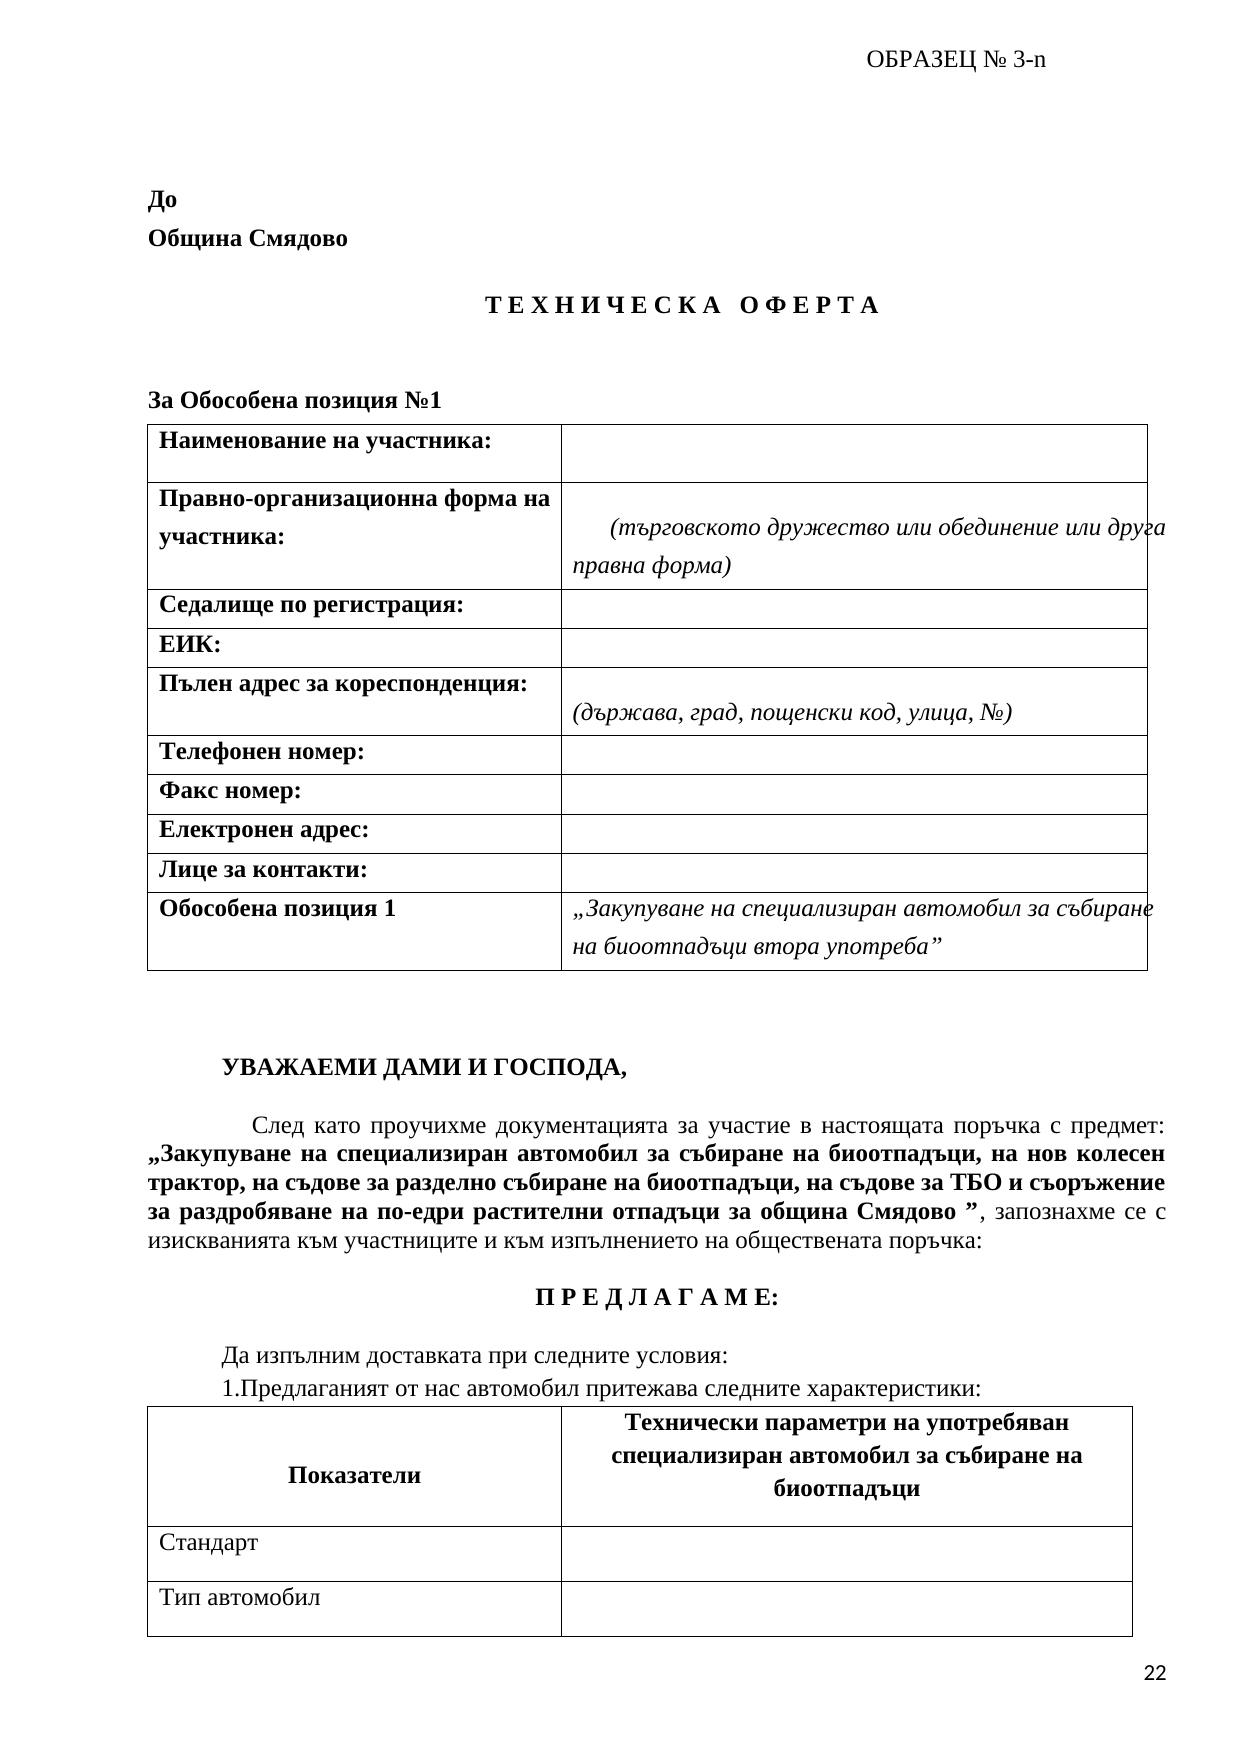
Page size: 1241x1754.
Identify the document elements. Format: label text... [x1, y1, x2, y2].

text Община Смядово [148, 223, 1215, 261]
table_cell „Закупуване на специализиран автомобил за събиране на биоотпадъци втора употреба” [562, 893, 1147, 969]
table_header [562, 425, 1147, 482]
text Т Е Х Н И Ч Е С К А О Ф Е Р Т А [148, 290, 1215, 328]
table_cell [562, 736, 1147, 774]
table_cell (търговското дружество или обединение или друга правна форма) [562, 483, 1147, 588]
text До [148, 184, 1215, 223]
table_cell [562, 854, 1147, 892]
text Да изпълним доставката при следните условия: [148, 1340, 1177, 1368]
table_cell Електронен адрес: [148, 815, 561, 853]
table_cell Тип автомобил [148, 1582, 561, 1636]
table_cell Обособена позиция 1 [148, 893, 561, 969]
table_cell Правно-организационна форма на участника: [148, 483, 561, 588]
text УВАЖАЕМИ ДАМИ И ГОСПОДА, [148, 1052, 1167, 1081]
text След като проучихме документацията за участие в настоящата поръчка с предмет: „Закупуване на специализиран автомобил за събиране на биоотпадъци, на нов колесен трактор, на съдове за разделно събиране на биоотпадъци, на съдове за ТБО и съоръжение за раздробяване на по-едри растителни отпадъци за община Смядово ”, запознахме се с изискванията към участниците и към изпълнението на обществената поръчка: [148, 1110, 1167, 1253]
text За Обособена позиция №1 [148, 385, 1215, 424]
table_cell Седалище по регистрация: [148, 590, 561, 628]
table_cell Лице за контакти: [148, 854, 561, 892]
table_cell [562, 1527, 1132, 1581]
table_cell Телефонен номер: [148, 736, 561, 774]
text ОБРАЗЕЦ № 3-n [148, 44, 1167, 73]
table_cell (държава, град, пощенски код, улица, №) [562, 668, 1147, 735]
text П Р Е Д Л А Г А М Е: [148, 1282, 1167, 1311]
table_cell ЕИК: [148, 629, 561, 667]
table_header Технически параметри на употребяван специализиран автомобил за събиране на биоотпадъци [562, 1407, 1132, 1526]
table_cell Пълен адрес за кореспонденция: [148, 668, 561, 735]
text 1.Предлаганият от нас автомобил притежава следните характеристики: [148, 1373, 1177, 1401]
table_cell [562, 815, 1147, 853]
table_header Показатели [148, 1407, 561, 1526]
table_cell Стандарт [148, 1527, 561, 1581]
table_cell [562, 775, 1147, 813]
table_cell [562, 1582, 1132, 1636]
table_cell [562, 590, 1147, 628]
table_cell [562, 629, 1147, 667]
table_header Наименование на участника: [148, 425, 561, 482]
table_cell Факс номер: [148, 775, 561, 813]
